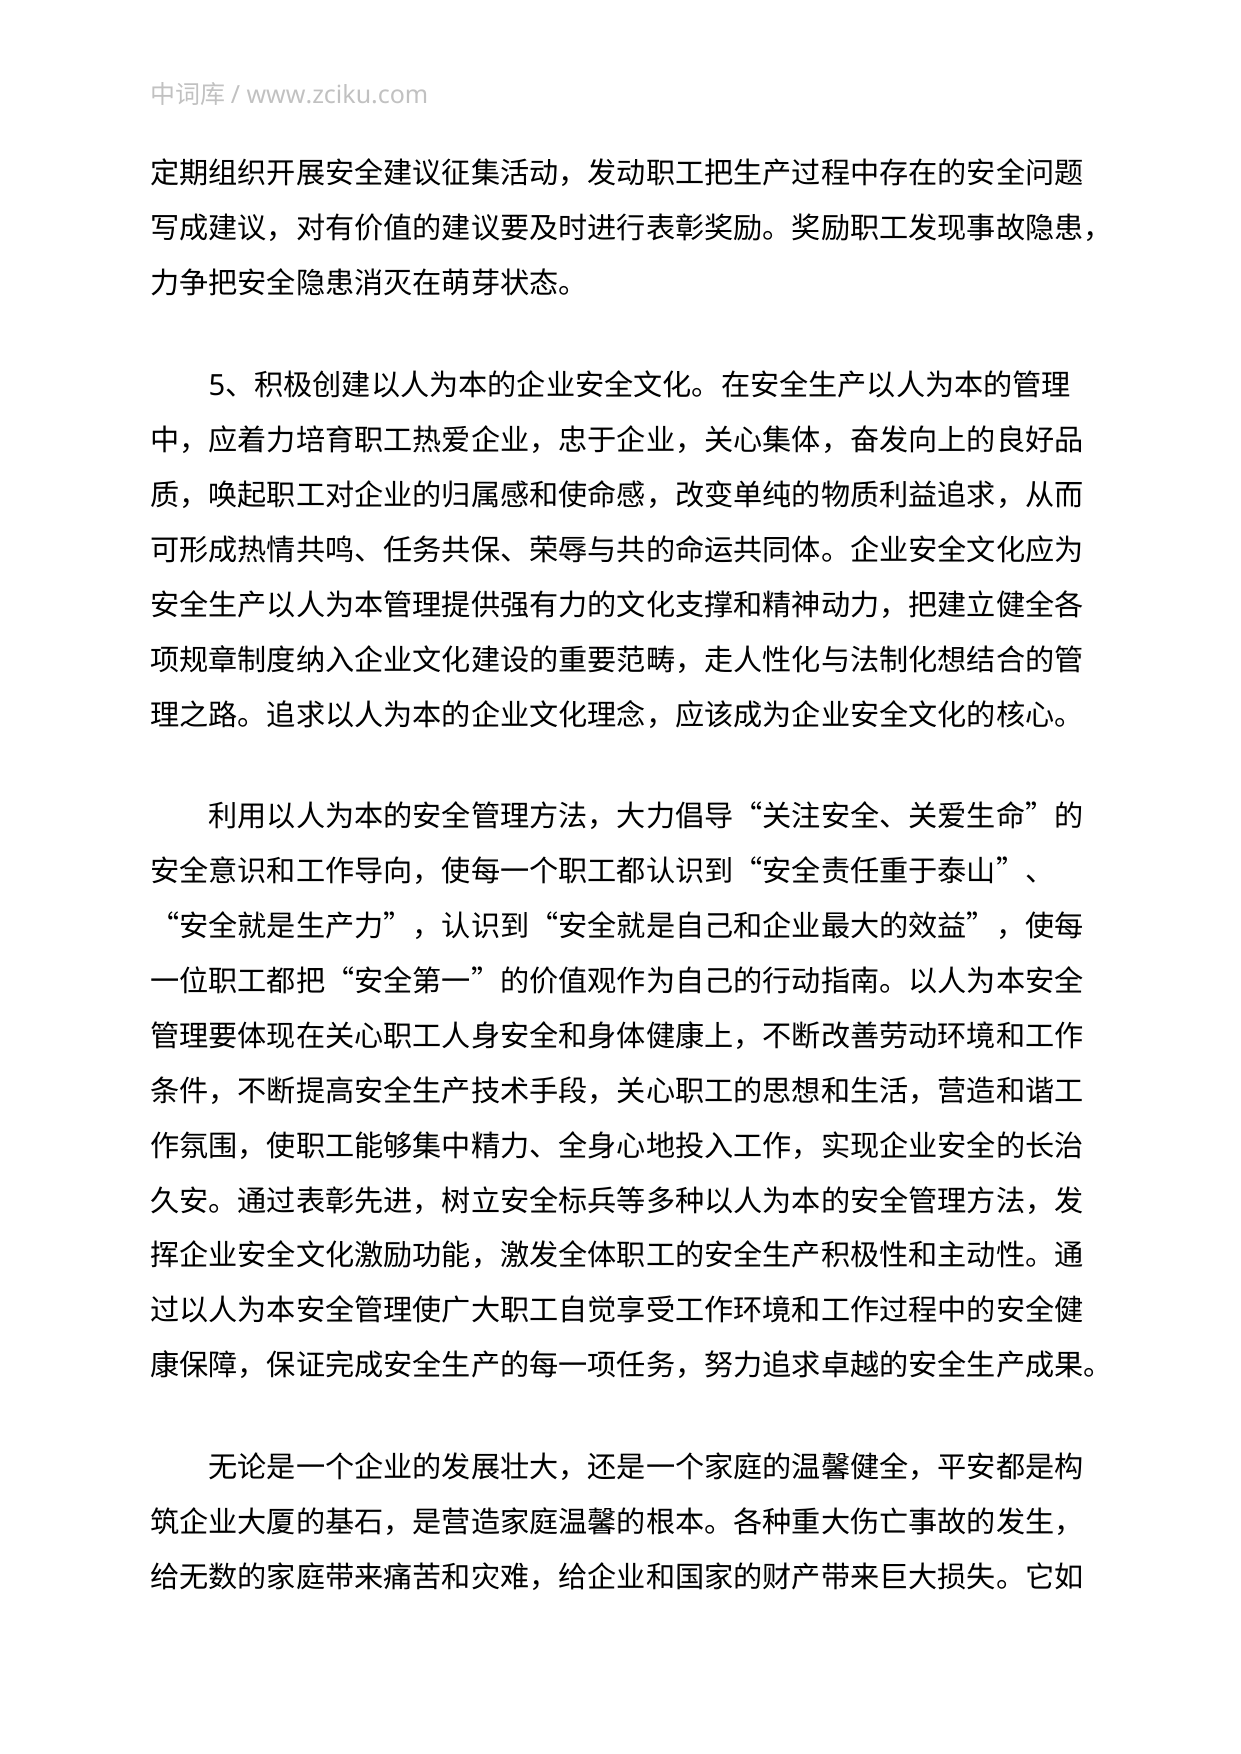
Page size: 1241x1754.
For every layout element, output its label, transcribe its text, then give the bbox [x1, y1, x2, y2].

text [150, 150, 1090, 302]
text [150, 1443, 1090, 1596]
text 5、积极创建以人为本的企业安全文化。在安全生产以人为本的管理中，应着力培育职工热爱企业，忠于企业，关心集体，奋发向上的良好品质，唤起职工对企业的归属感和使命感，改变单纯的物质利益追求，从而可形成热情共鸣、任务共保、荣辱与共的命运共同体。企业安全文化应为安全生产以人为本管理提供强有力的文化支撑和精神动力，把建立健全各项规章制度纳入企业文化建设的重要范畴，走人性化与法制化想结合的管理之路。追求以人为本的企业文化理念，应该成为企业安全文化的核心。 [150, 362, 1090, 733]
text 利用以人为本的安全管理方法，大力倡导“关注安全、关爱生命”的安全意识和工作导向，使每一个职工都认识到“安全责任重于泰山”、“安全就是生产力”，认识到“安全就是自己和企业最大的效益”，使每一位职工都把“安全第一”的价值观作为自己的行动指南。以人为本安全管理要体现在关心职工人身安全和身体健康上，不断改善劳动环境和工作条件，不断提高安全生产技术手段，关心职工的思想和生活，营造和谐工作氛围，使职工能够集中精力、全身心地投入工作，实现企业安全的长治久安。通过表彰先进，树立安全标兵等多种以人为本的安全管理方法，发挥企业安全文化激励功能，激发全体职工的安全生产积极性和主动性。通过以人为本安全管理使广大职工自觉享受工作环境和工作过程中的安全健康保障，保证完成安全生产的每一项任务，努力追求卓越的安全生产成果。 [150, 793, 1090, 1384]
